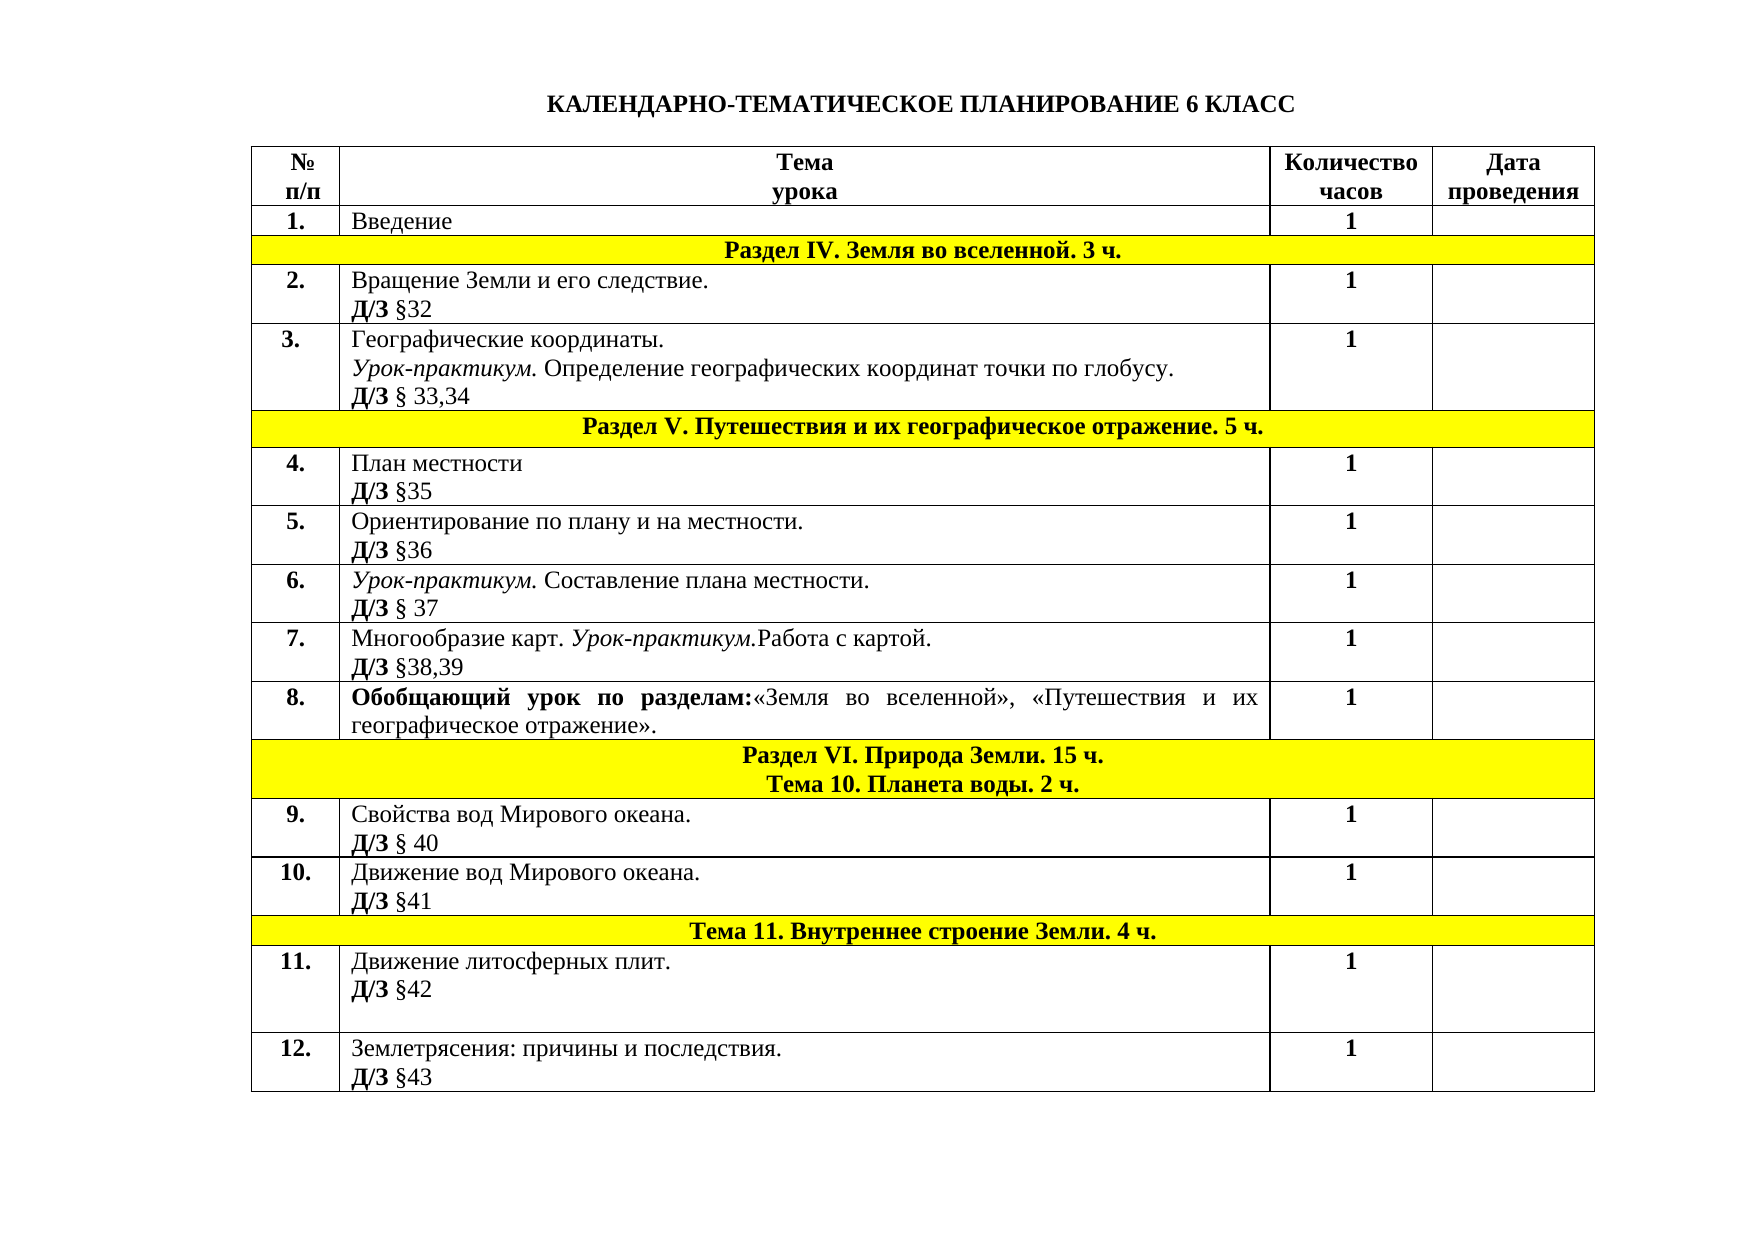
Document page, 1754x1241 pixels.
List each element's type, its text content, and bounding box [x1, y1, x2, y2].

table_cell Обобщающий урок по разделам:«Земля во вселенной», «Путешествия и их географическое отражение». [340, 682, 1269, 739]
table_cell Раздел IV. Земля во вселенной. 3 ч. [252, 236, 1594, 264]
table_cell 1 [1271, 448, 1432, 505]
table_cell 1 [1271, 858, 1432, 915]
table_header Тема урока [340, 147, 1269, 205]
table_cell [1433, 858, 1594, 915]
table_cell 2. [252, 265, 339, 323]
table_header Количество часов [1271, 147, 1432, 205]
table_cell [1433, 206, 1594, 234]
table_cell [1433, 506, 1594, 564]
table_cell [1433, 799, 1594, 856]
table_cell 6. [252, 565, 339, 622]
table_cell Многообразие карт. Урок-практикум.Работа с картой. Д/З §38,39 [340, 623, 1269, 681]
table_cell Введение [340, 206, 1269, 234]
table_cell 1 [1271, 565, 1432, 622]
table_cell 1 [1271, 623, 1432, 681]
table_cell 1 [1271, 799, 1432, 856]
table_cell 1 [1271, 265, 1432, 323]
table_cell 3. [252, 324, 339, 410]
table_cell Землетрясения: причины и последствия. Д/З §43 [340, 1033, 1269, 1091]
text КАЛЕНДАРНО-ТЕМАТИЧЕСКОЕ ПЛАНИРОВАНИЕ 6 КЛАСС [177, 89, 1665, 117]
table_cell 5. [252, 506, 339, 564]
table_cell [1433, 324, 1594, 410]
table_cell 1 [1271, 324, 1432, 410]
table_cell 11. [252, 946, 339, 1032]
table_cell [1433, 623, 1594, 681]
table_cell Тема 11. Внутреннее строение Земли. 4 ч. [252, 916, 1594, 945]
table_cell Географические координаты. Урок-практикум. Определение географических координат точки по глобусу. Д/З § 33,34 [340, 324, 1269, 410]
table_cell [1433, 1033, 1594, 1091]
table_cell 1. [252, 206, 339, 234]
table_cell [1433, 682, 1594, 739]
table_cell 4. [252, 448, 339, 505]
table_cell [1433, 946, 1594, 1032]
table_header Дата проведения [1433, 147, 1594, 205]
table_cell Вращение Земли и его следствие. Д/З §32 [340, 265, 1269, 323]
table_cell Движение литосферных плит. Д/З §42 [340, 946, 1269, 1032]
table_header № п/п [252, 147, 339, 205]
table_cell 1 [1271, 206, 1432, 234]
table_cell 1 [1271, 682, 1432, 739]
table_cell 1 [1271, 946, 1432, 1032]
table_cell [1433, 265, 1594, 323]
table_cell 7. [252, 623, 339, 681]
table_cell Свойства вод Мирового океана. Д/З § 40 [340, 799, 1269, 856]
table_cell 1 [1271, 506, 1432, 564]
table_cell Движение вод Мирового океана. Д/З §41 [340, 858, 1269, 915]
table_cell Раздел VI. Природа Земли. 15 ч. Тема 10. Планета воды. 2 ч. [252, 740, 1594, 798]
table_cell Урок-практикум. Составление плана местности. Д/З § 37 [340, 565, 1269, 622]
table_cell [1433, 565, 1594, 622]
table_cell 9. [252, 799, 339, 856]
table_cell 8. [252, 682, 339, 739]
table_cell Ориентирование по плану и на местности. Д/З §36 [340, 506, 1269, 564]
table_cell Раздел V. Путешествия и их географическое отражение. 5 ч. [252, 411, 1594, 447]
table_cell 10. [252, 858, 339, 915]
table_cell План местности Д/З §35 [340, 448, 1269, 505]
table_cell 1 [1271, 1033, 1432, 1091]
table_cell 12. [252, 1033, 339, 1091]
table_cell [1433, 448, 1594, 505]
